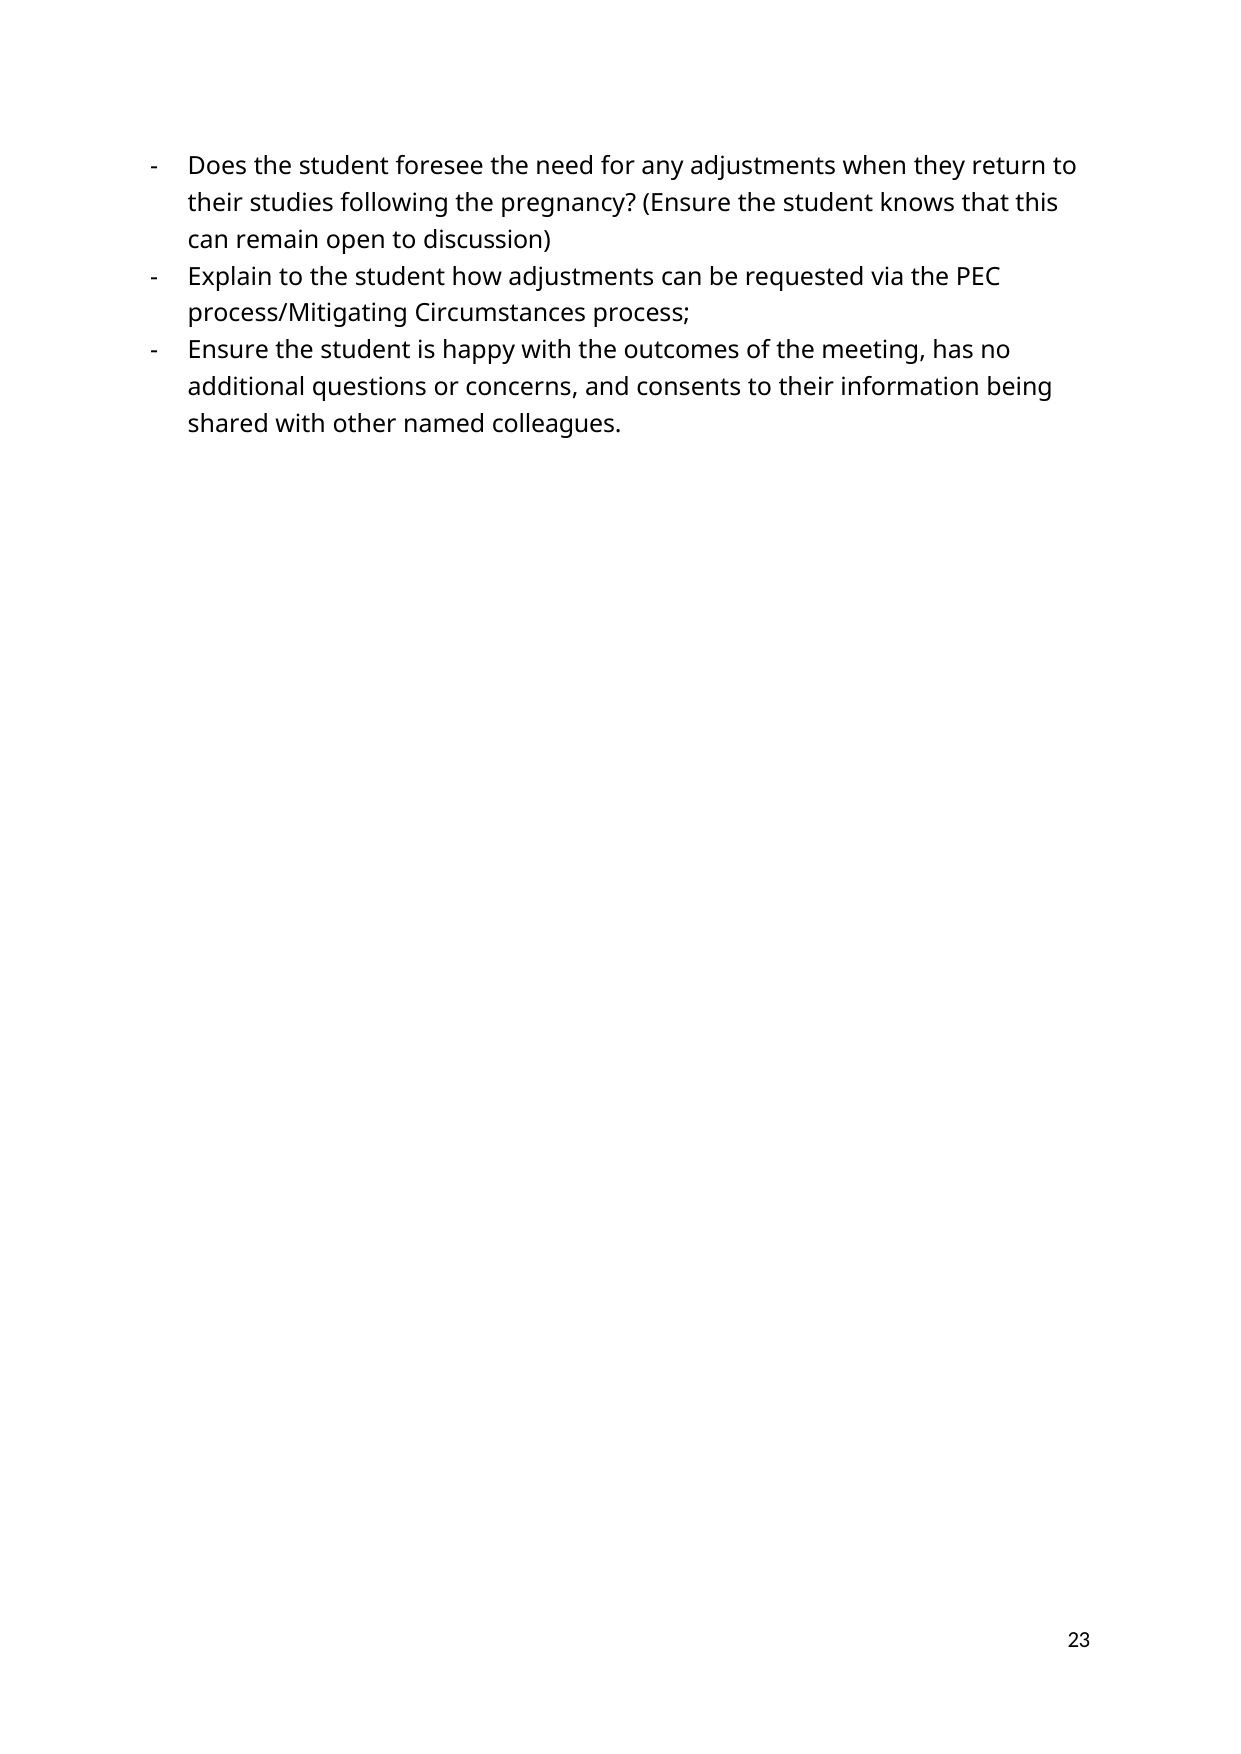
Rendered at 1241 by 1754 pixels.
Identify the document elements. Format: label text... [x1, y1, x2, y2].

list Does the student foresee the need for any adjustments when they return to their studies following the pregnancy? (Ensure the student knows that this can remain open to discussion) [150, 148, 1082, 256]
list Ensure the student is happy with the outcomes of the meeting, has no additional questions or concerns, and consents to their information being shared with other named colleagues. [150, 332, 1080, 439]
list Explain to the student how adjustments can be requested via the PEC process/Mitigating Circumstances process; [150, 258, 1079, 329]
